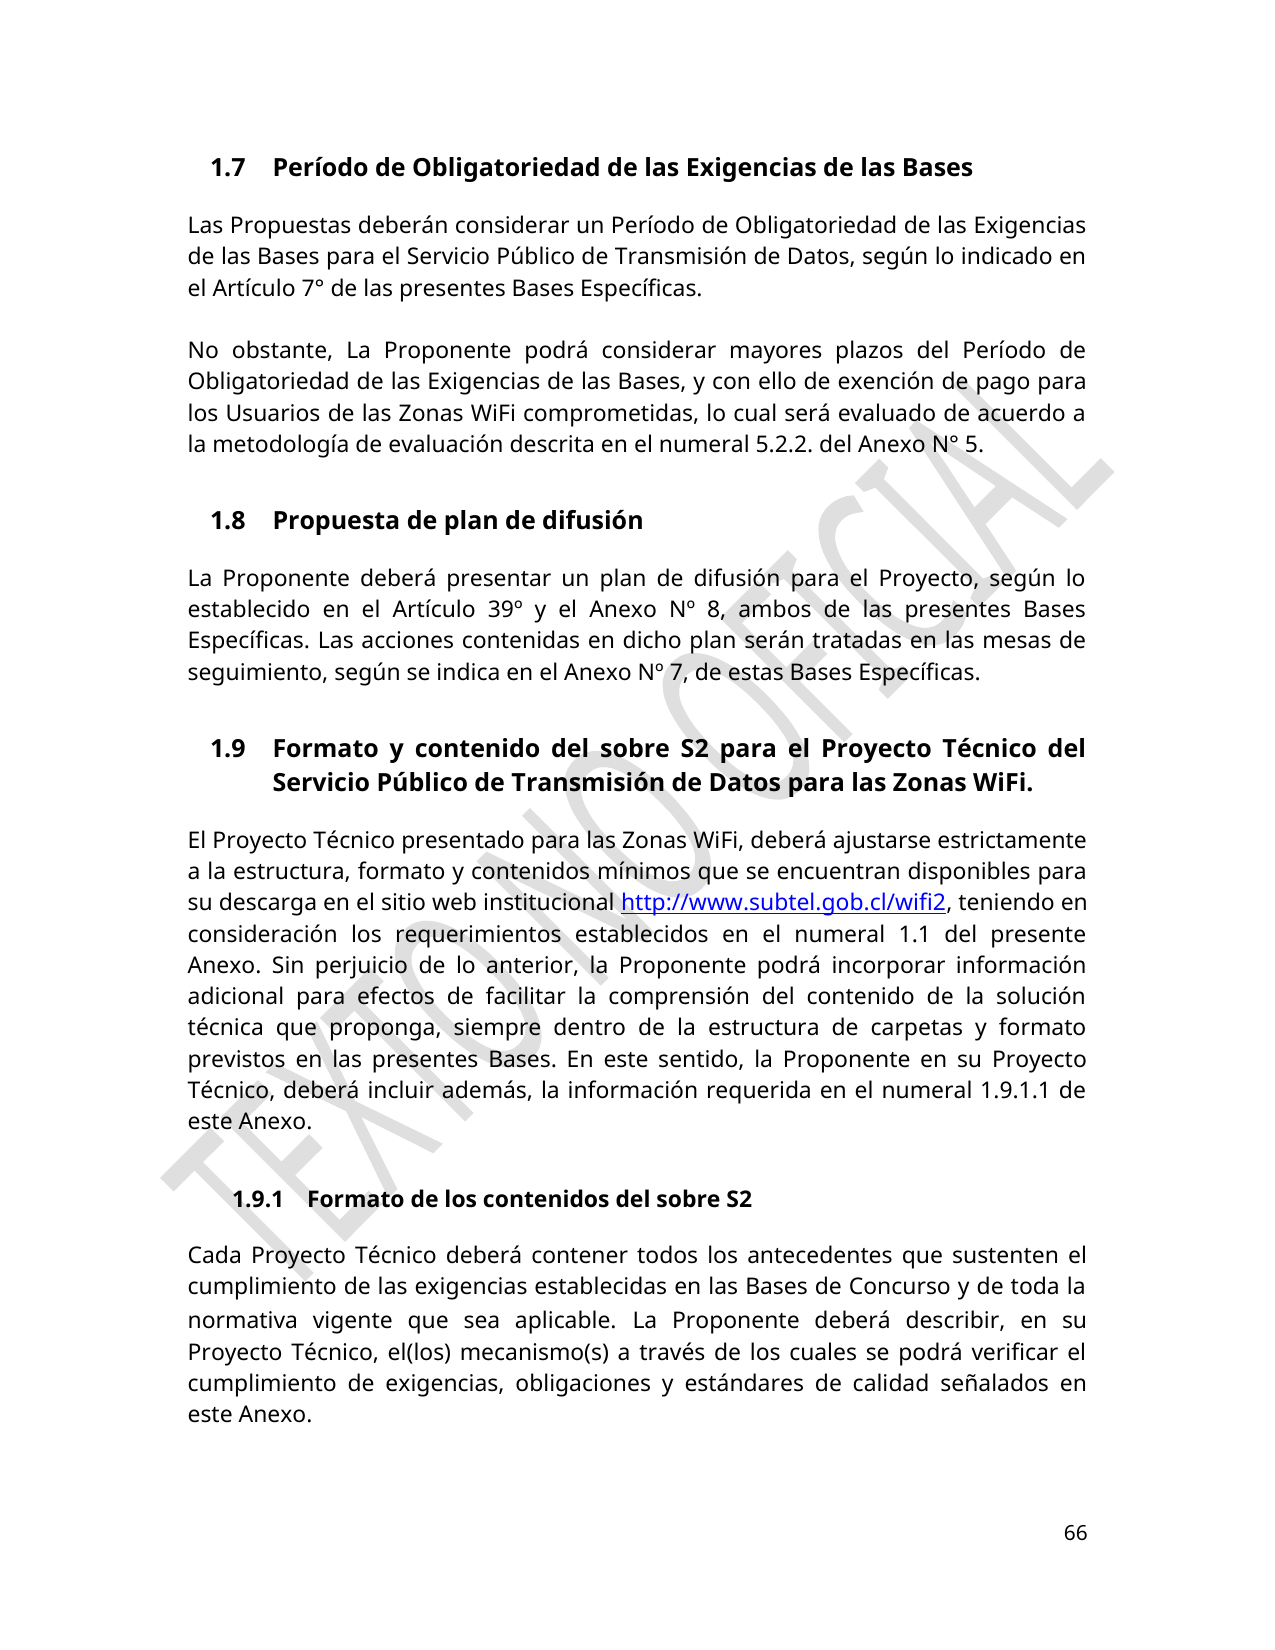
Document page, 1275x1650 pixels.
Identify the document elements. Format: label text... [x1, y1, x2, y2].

text Cada Proyecto Técnico deberá contener todos los antecedentes que sustenten el cumplimiento de las exigencias establecidas en las Bases de Concurso y de toda la normativa vigente que sea aplicable. La Proponente deberá describir, en su Proyecto Técnico, el(los) mecanismo(s) a través de los cuales se podrá verificar el cumplimiento de exigencias, obligaciones y estándares de calidad señalados en este Anexo. [187, 1239, 1087, 1429]
text La Proponente deberá presentar un plan de difusión para el Proyecto, según lo establecido en el Artículo 39º y el Anexo Nº 8, ambos de las presentes Bases Específicas. Las acciones contenidas en dicho plan serán tratadas en las mesas de seguimiento, según se indica en el Anexo Nº 7, de estas Bases Específicas. [187, 562, 1087, 687]
text El Proyecto Técnico presentado para las Zonas WiFi, deberá ajustarse estrictamente a la estructura, formato y contenidos mínimos que se encuentran disponibles para su descarga en el sitio web institucional http://www.subtel.gob.cl/wifi2, teniendo en consideración los requerimientos establecidos en el numeral 1.1 del presente Anexo. Sin perjuicio de lo anterior, la Proponente podrá incorporar información adicional para efectos de facilitar la comprensión del contenido de la solución técnica que proponga, siempre dentro de la estructura de carpetas y formato previstos en las presentes Bases. En este sentido, la Proponente en su Proyecto Técnico, deberá incluir además, la información requerida en el numeral 1.9.1.1 de este Anexo. [187, 824, 1087, 1136]
list Formato y contenido del sobre S2 para el Proyecto Técnico del Servicio Público de Transmisión de Datos para las Zonas WiFi. [210, 731, 1087, 799]
list Período de Obligatoriedad de las Exigencias de las Bases [210, 150, 1087, 184]
list Formato de los contenidos del sobre S2 [232, 1183, 1087, 1214]
text No obstante, La Proponente podrá considerar mayores plazos del Período de Obligatoriedad de las Exigencias de las Bases, y con ello de exención de pago para los Usuarios de las Zonas WiFi comprometidas, lo cual será evaluado de acuerdo a la metodología de evaluación descrita en el numeral 5.2.2. del Anexo N° 5. [187, 334, 1087, 459]
text Las Propuestas deberán considerar un Período de Obligatoriedad de las Exigencias de las Bases para el Servicio Público de Transmisión de Datos, según lo indicado en el Artículo 7° de las presentes Bases Específicas. [187, 209, 1087, 303]
list Propuesta de plan de difusión [210, 503, 1087, 537]
